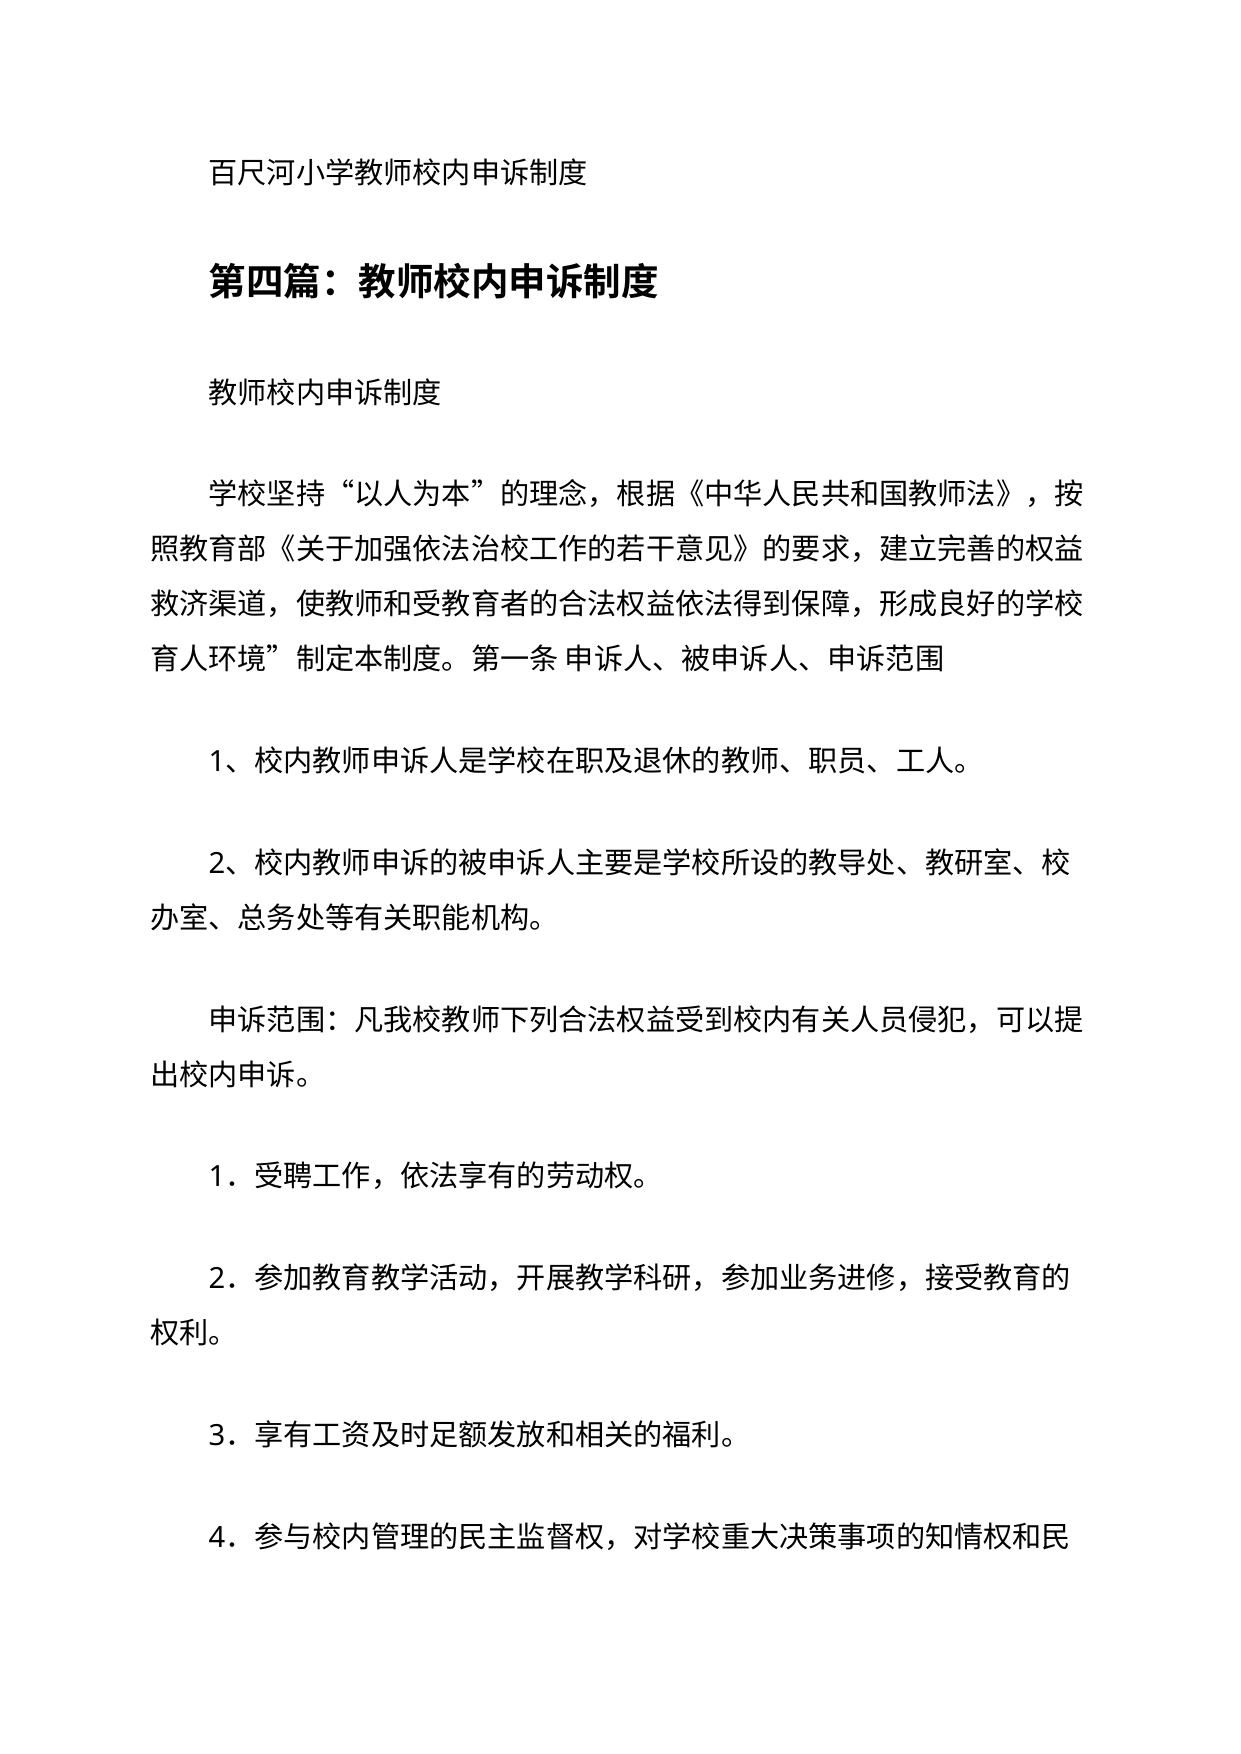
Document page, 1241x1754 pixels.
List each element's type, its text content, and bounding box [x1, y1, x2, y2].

text 学校坚持“以人为本”的理念，根据《中华人民共和国教师法》，按照教育部《关于加强依法治校工作的若干意见》的要求，建立完善的权益救济渠道，使教师和受教育者的合法权益依法得到保障，形成良好的学校育人环境”制定本制度。第一条 申诉人、被申诉人、申诉范围 [150, 471, 1090, 678]
text 第四篇：教师校内申诉制度 [150, 252, 1090, 306]
text 2、校内教师申诉的被申诉人主要是学校所设的教导处、教研室、校办室、总务处等有关职能机构。 [150, 839, 1090, 937]
text 1、校内教师申诉人是学校在职及退休的教师、职员、工人。 [150, 737, 1090, 780]
text 教师校内申诉制度 [150, 369, 1090, 411]
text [150, 1513, 1090, 1556]
text 百尺河小学教师校内申诉制度 [150, 150, 1090, 192]
text 2．参加教育教学活动，开展教学科研，参加业务进修，接受教育的权利。 [150, 1255, 1090, 1352]
text 3．享有工资及时足额发放和相关的福利。 [150, 1412, 1090, 1454]
text 申诉范围：凡我校教师下列合法权益受到校内有关人员侵犯，可以提出校内申诉。 [150, 996, 1090, 1093]
text 1．受聘工作，依法享有的劳动权。 [150, 1153, 1090, 1195]
